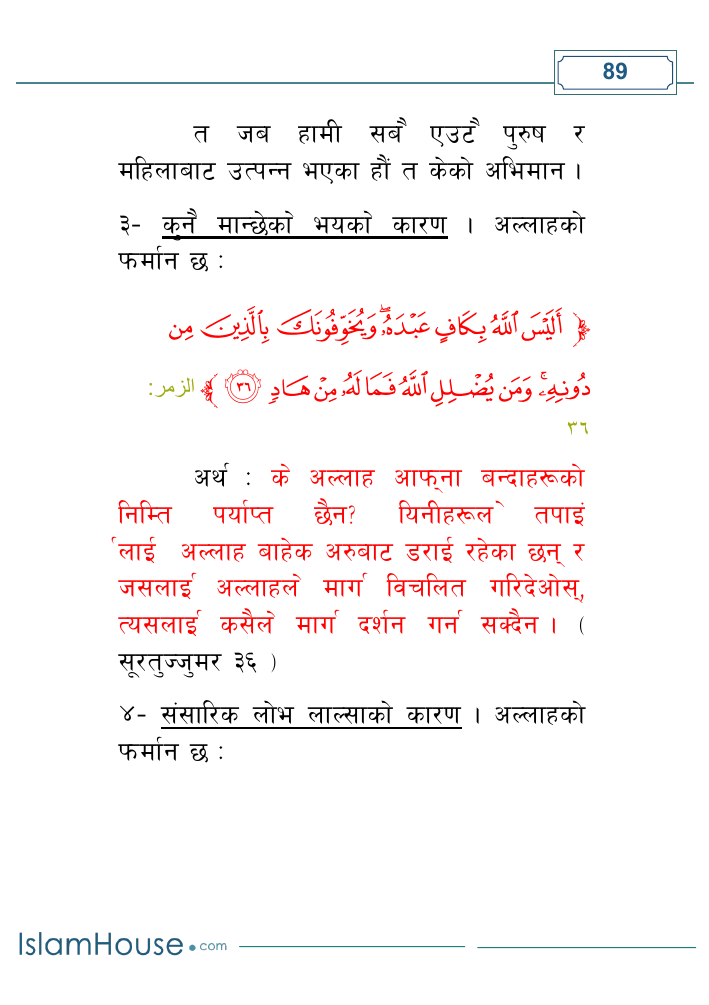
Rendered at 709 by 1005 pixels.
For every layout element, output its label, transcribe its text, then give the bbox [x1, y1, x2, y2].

text ﭽ ﮄ ﮅ ﮆ ﮇﮈ ﮉ ﮊ ﮋ ﮌﮍ ﮎ ﮏ ﮐ ﮑ ﮒ ﮓ ﮔ ﮕ ﭼ الزمر: ٣٦ [123, 298, 591, 443]
text cy{ M s] cNnfx cfkm\gf aGbfx¿sf] lglDt kof{Kt 5}g< logLx¿n] tkfO+{nfO{ cNnfx afx]s c?af6 8/fO{ /x]sf 5g\ / h;nfO{ cNnfxn] dfu{ ljrlnt ul/b]cf];\, To;nfO{ s;}n] dfu{ bz{g ug{ ;Sb}g . - ;"/t'Hh'd/ #^ _ [118, 462, 586, 680]
text t ha xfdL ;a} Pp6} k'?if / dlxnfaf6 pTkGg ePsf xf}+ t s]sf] cledfg . [118, 118, 586, 189]
picture [12, 928, 466, 961]
picture [471, 929, 697, 962]
text $– ;+;fl/s nf]e nfN;fsf] sf/0f . cNnfxsf] kmdf{g 5 M [118, 699, 586, 770]
text #– s'g} dfG5]sf] eosf] sf/0f . cNnfxsf] kmdf{g 5 M [118, 208, 586, 279]
